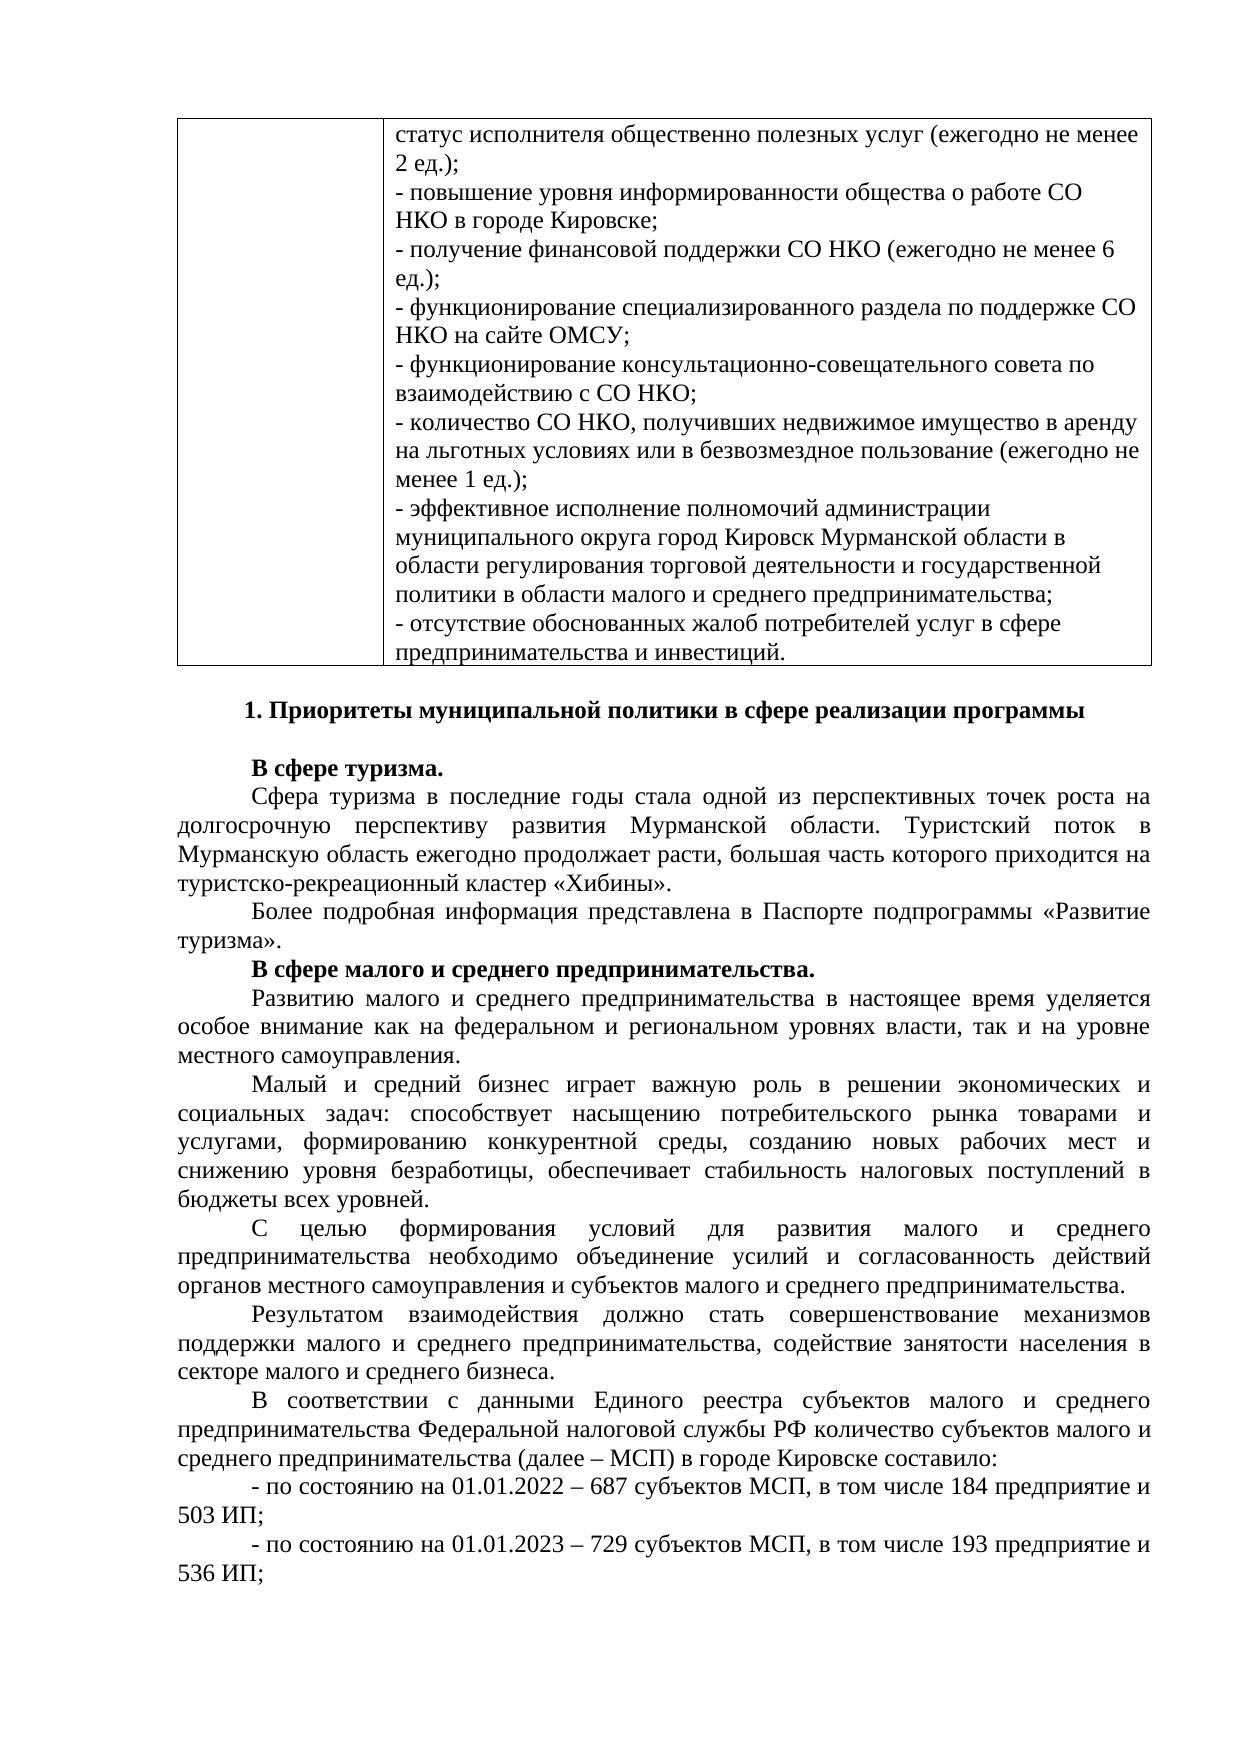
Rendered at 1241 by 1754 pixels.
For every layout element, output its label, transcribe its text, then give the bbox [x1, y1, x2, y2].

text С целью формирования условий для развития малого и среднего предпринимательства необходимо объединение усилий и согласованность действий органов местного самоуправления и субъектов малого и среднего предпринимательства. [177, 1213, 1152, 1299]
text В сфере туризма. [177, 753, 1152, 781]
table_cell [178, 119, 383, 665]
text Более подробная информация представлена в Паспорте подпрограммы «Развитие туризма». [177, 896, 1152, 954]
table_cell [384, 119, 1151, 665]
text - по состоянию на 01.01.2022 – 687 субъектов МСП, в том числе 184 предприятие и 503 ИП; [177, 1471, 1152, 1529]
text - по состоянию на 01.01.2023 – 729 субъектов МСП, в том числе 193 предприятие и 536 ИП; [177, 1529, 1152, 1586]
text Развитию малого и среднего предпринимательства в настоящее время уделяется особое внимание как на федеральном и региональном уровнях власти, так и на уровне местного самоуправления. [177, 983, 1152, 1069]
text В соответствии с данными Единого реестра субъектов малого и среднего предпринимательства Федеральной налоговой службы РФ количество субъектов малого и среднего предпринимательства (далее – МСП) в городе Кировске составило: [177, 1385, 1152, 1471]
text 1. Приоритеты муниципальной политики в сфере реализации программы [177, 695, 1152, 724]
text Малый и средний бизнес играет важную роль в решении экономических и социальных задач: способствует насыщению потребительского рынка товарами и услугами, формированию конкурентной среды, созданию новых рабочих мест и снижению уровня безработицы, обеспечивает стабильность налоговых поступлений в бюджеты всех уровней. [177, 1069, 1152, 1213]
text Сфера туризма в последние годы стала одной из перспективных точек роста на долгосрочную перспективу развития Мурманской области. Туристский поток в Мурманскую область ежегодно продолжает расти, большая часть которого приходится на туристско-рекреационный кластер «Хибины». [177, 781, 1152, 896]
text Результатом взаимодействия должно стать совершенствование механизмов поддержки малого и среднего предпринимательства, содействие занятости населения в секторе малого и среднего бизнеса. [177, 1299, 1152, 1385]
text В сфере малого и среднего предпринимательства. [177, 954, 1152, 983]
